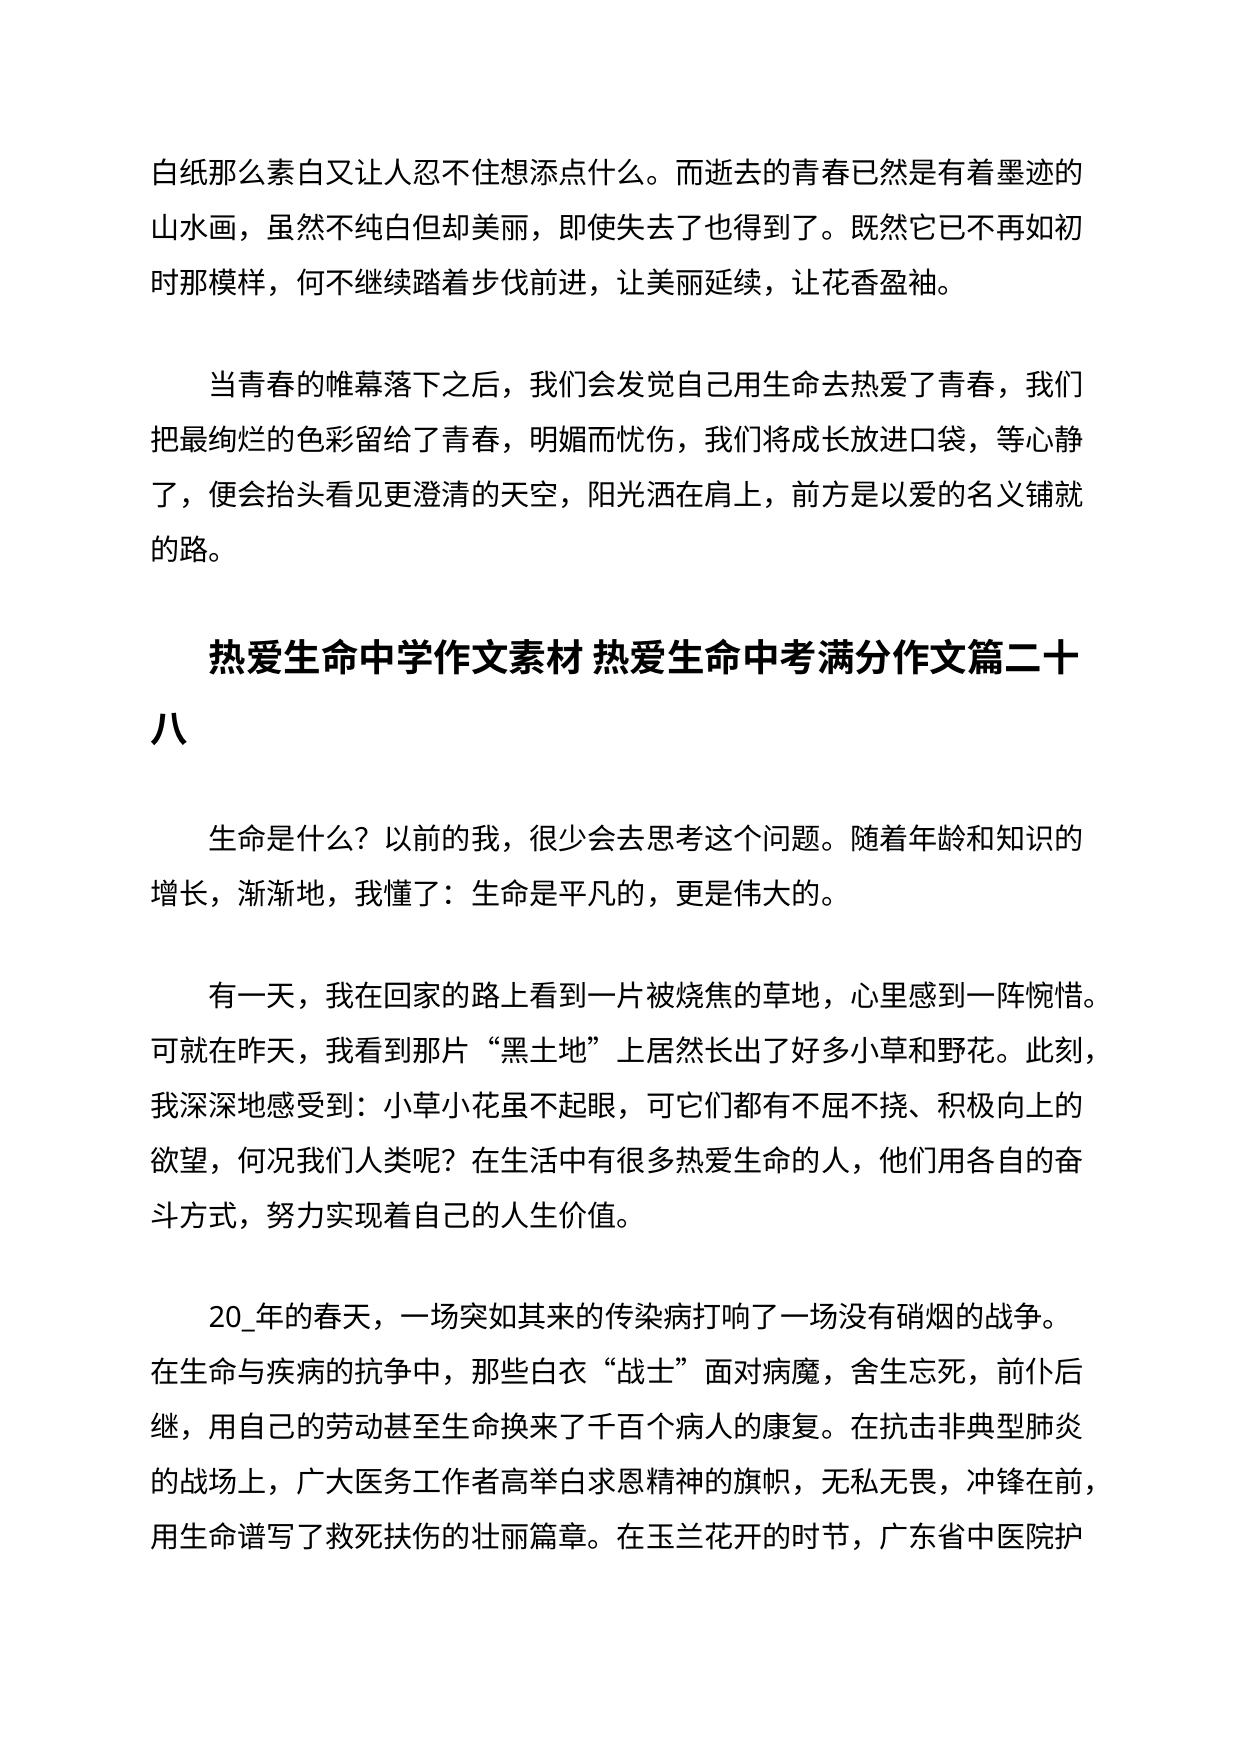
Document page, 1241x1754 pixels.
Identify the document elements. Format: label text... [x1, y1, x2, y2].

text 生命是什么？以前的我，很少会去思考这个问题。随着年龄和知识的增长，渐渐地，我懂了：生命是平凡的，更是伟大的。 [150, 816, 1090, 913]
text 当青春的帷幕落下之后，我们会发觉自己用生命去热爱了青春，我们把最绚烂的色彩留给了青春，明媚而忧伤，我们将成长放进口袋，等心静了，便会抬头看见更澄清的天空，阳光洒在肩上，前方是以爱的名义铺就的路。 [150, 362, 1090, 568]
text 有一天，我在回家的路上看到一片被烧焦的草地，心里感到一阵惋惜。可就在昨天，我看到那片“黑土地”上居然长出了好多小草和野花。此刻，我深深地感受到：小草小花虽不起眼，可它们都有不屈不挠、积极向上的欲望，何况我们人类呢？在生活中有很多热爱生命的人，他们用各自的奋斗方式，努力实现着自己的人生价值。 [150, 973, 1090, 1234]
text 热爱生命中学作文素材 热爱生命中考满分作文篇二十八 [150, 628, 1090, 753]
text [150, 150, 1090, 302]
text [150, 1294, 1090, 1556]
